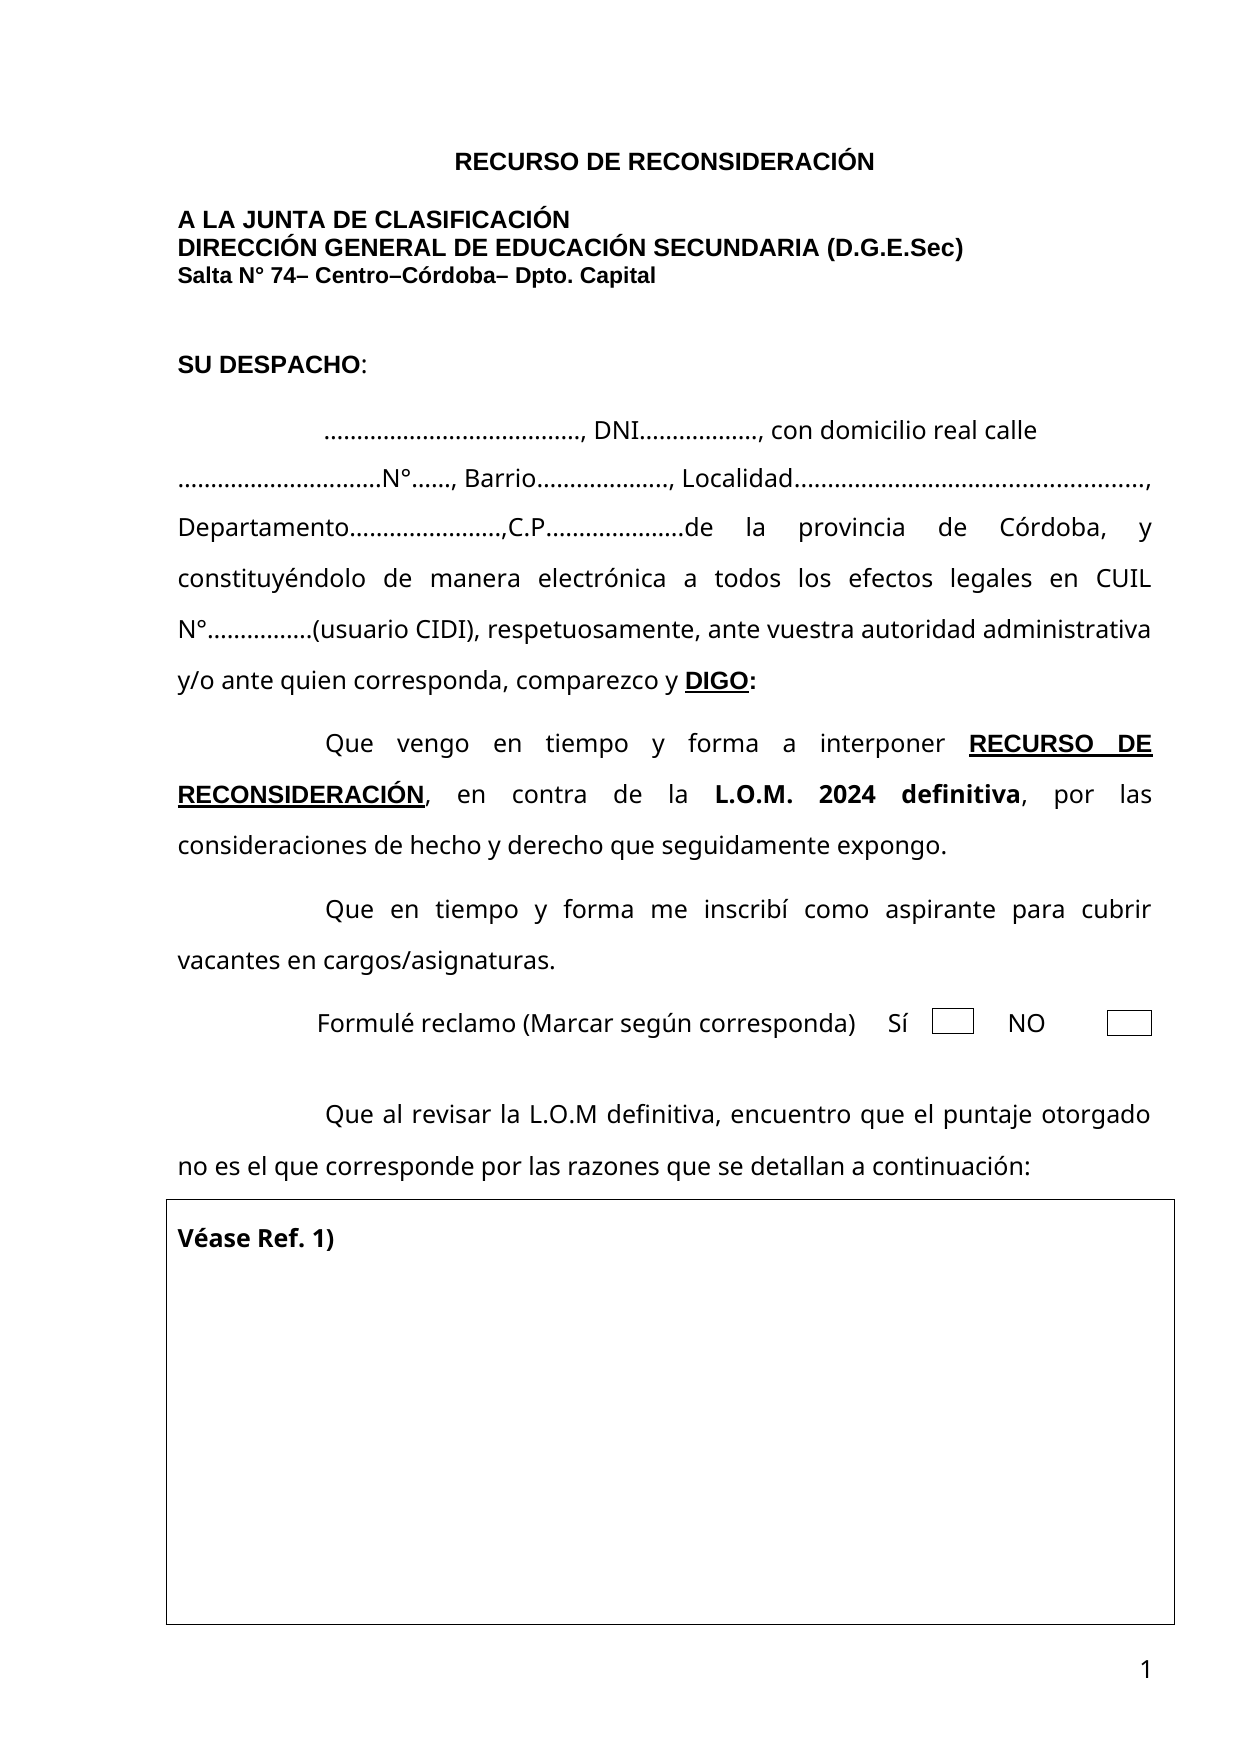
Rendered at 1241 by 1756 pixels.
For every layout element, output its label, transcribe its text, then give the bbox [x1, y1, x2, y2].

subtitle RECURSO DE RECONSIDERACIÓN [452, 147, 877, 176]
text Que vengo en tiempo y forma a interponer RECURSO DE RECONSIDERACIÓN, en contra de la L.O.M. 2024 definitiva, por las consideraciones de hecho y derecho que seguidamente expongo. [177, 726, 1152, 862]
table_header Véase Ref. 1) [167, 1200, 1174, 1624]
text Que en tiempo y forma me inscribí como aspirante para cubrir vacantes en cargos/asignaturas. [177, 892, 1152, 977]
text Departamento…………………..,C.P.………………..de la provincia de Córdoba, y constituyéndolo de manera electrónica a todos los efectos legales en CUIL N°…………….(usuario CIDI), respetuosamente, ante vuestra autoridad administrativa y/o ante quien corresponda, comparezco y DIGO: [177, 509, 1152, 696]
subtitle SU DESPACHO: [177, 346, 1163, 380]
text A LA JUNTA DE CLASIFICACIÓN [177, 205, 1163, 234]
text Formulé reclamo (Marcar según corresponda) Sí NO [200, 1006, 1163, 1040]
text Que al revisar la L.O.M definitiva, encuentro que el puntaje otorgado no es el que corresponde por las razones que se detallan a continuación: [177, 1097, 1152, 1182]
subtitle DIRECCIÓN GENERAL DE EDUCACIÓN SECUNDARIA (D.G.E.Sec) [177, 234, 1163, 262]
text ………………………….N°……, Barrio……………….., Localidad , [177, 461, 1163, 495]
text Salta N° 74– Centro–Córdoba– Dpto. Capital [177, 262, 1163, 289]
text …………………………………, DNI………………, con domicilio real calle [323, 412, 1163, 446]
